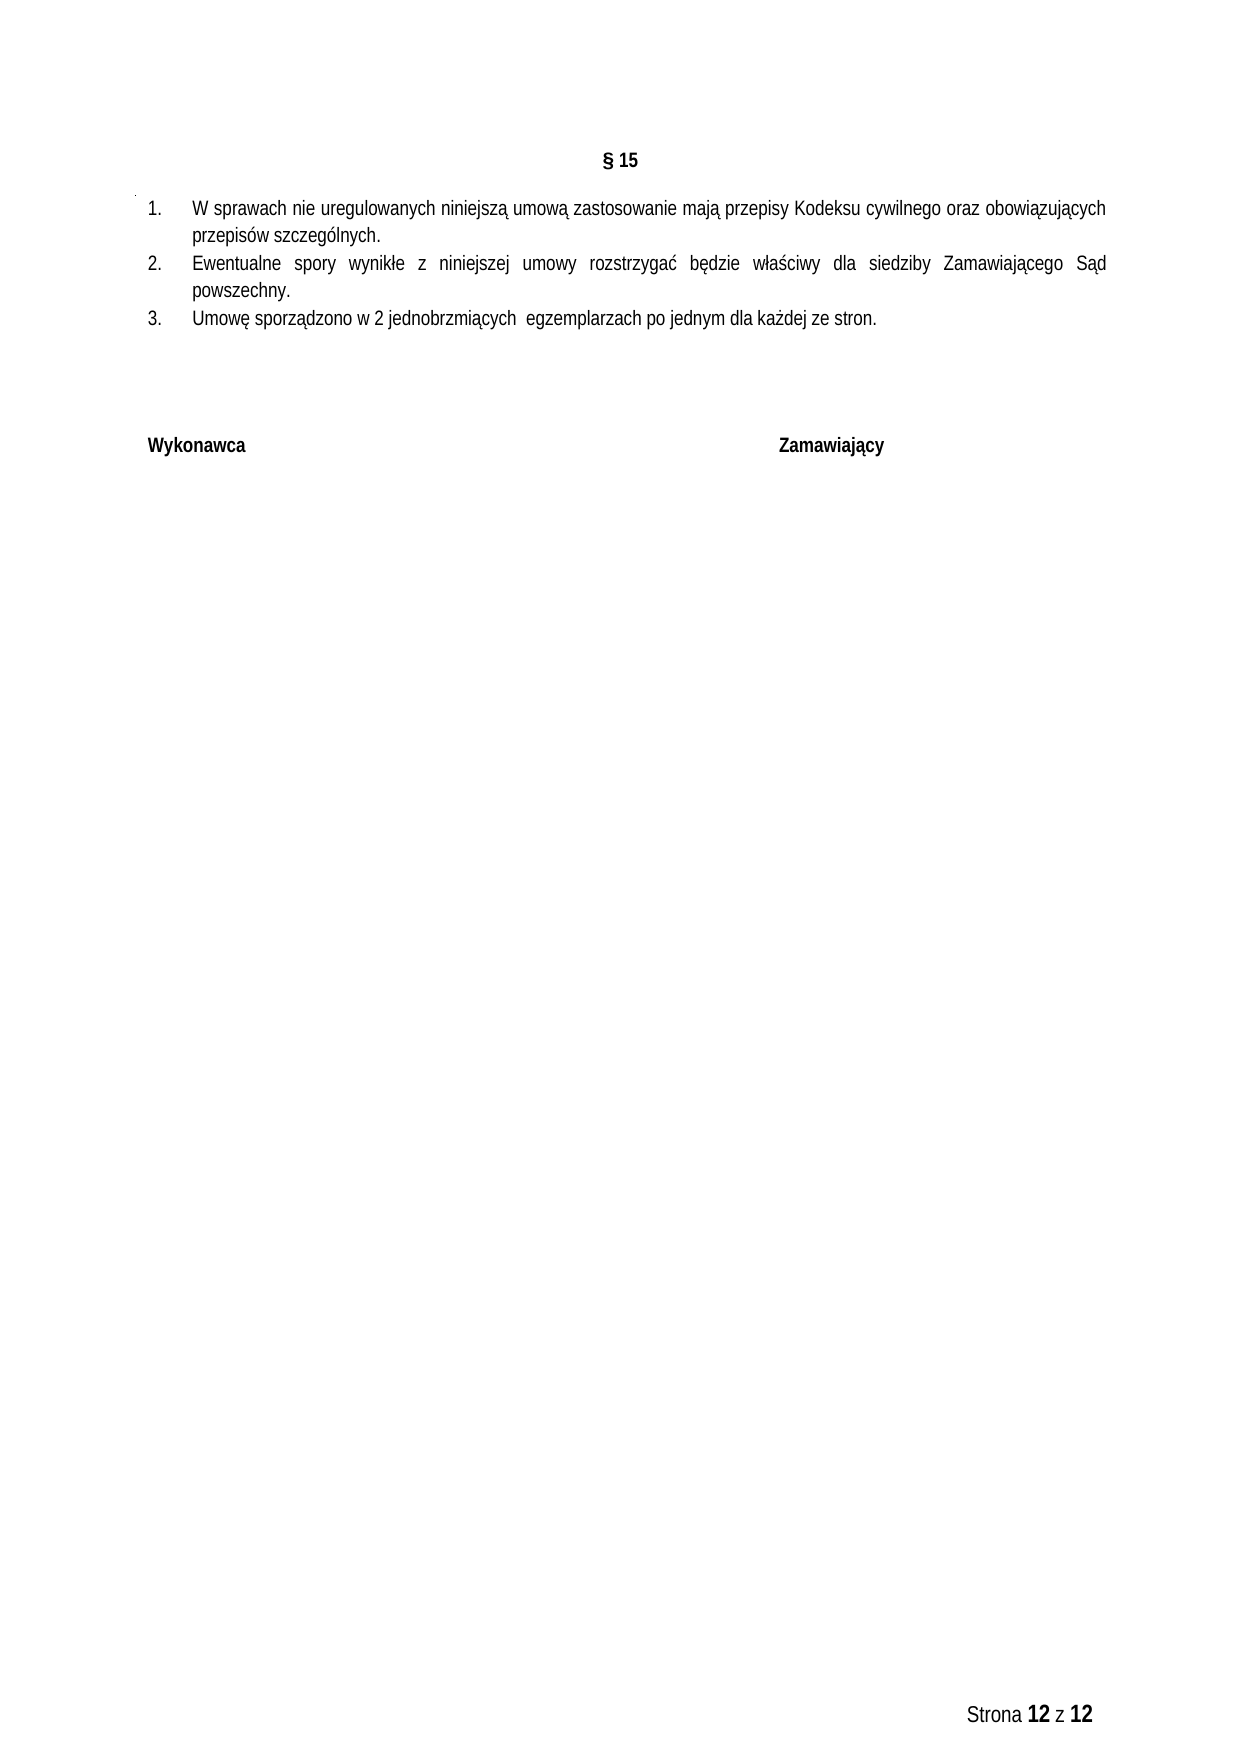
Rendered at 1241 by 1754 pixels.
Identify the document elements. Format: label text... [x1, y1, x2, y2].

text 15 [148, 148, 1093, 172]
list Ewentualne spory wynikłe z niniejszej umowy rozstrzygać będzie właściwy dla siedziby Zamawiającego Sąd powszechny. [148, 251, 1107, 302]
list Umowę sporządzono w 2 jednobrzmiących egzemplarzach po jednym dla każdej ze stron. [148, 306, 1107, 329]
text Wykonawca Zamawiający [148, 432, 1093, 456]
list W sprawach nie uregulowanych niniejszą umową zastosowanie mają przepisy Kodeksu cywilnego oraz obowiązujących przepisów szczególnych. [148, 196, 1107, 247]
